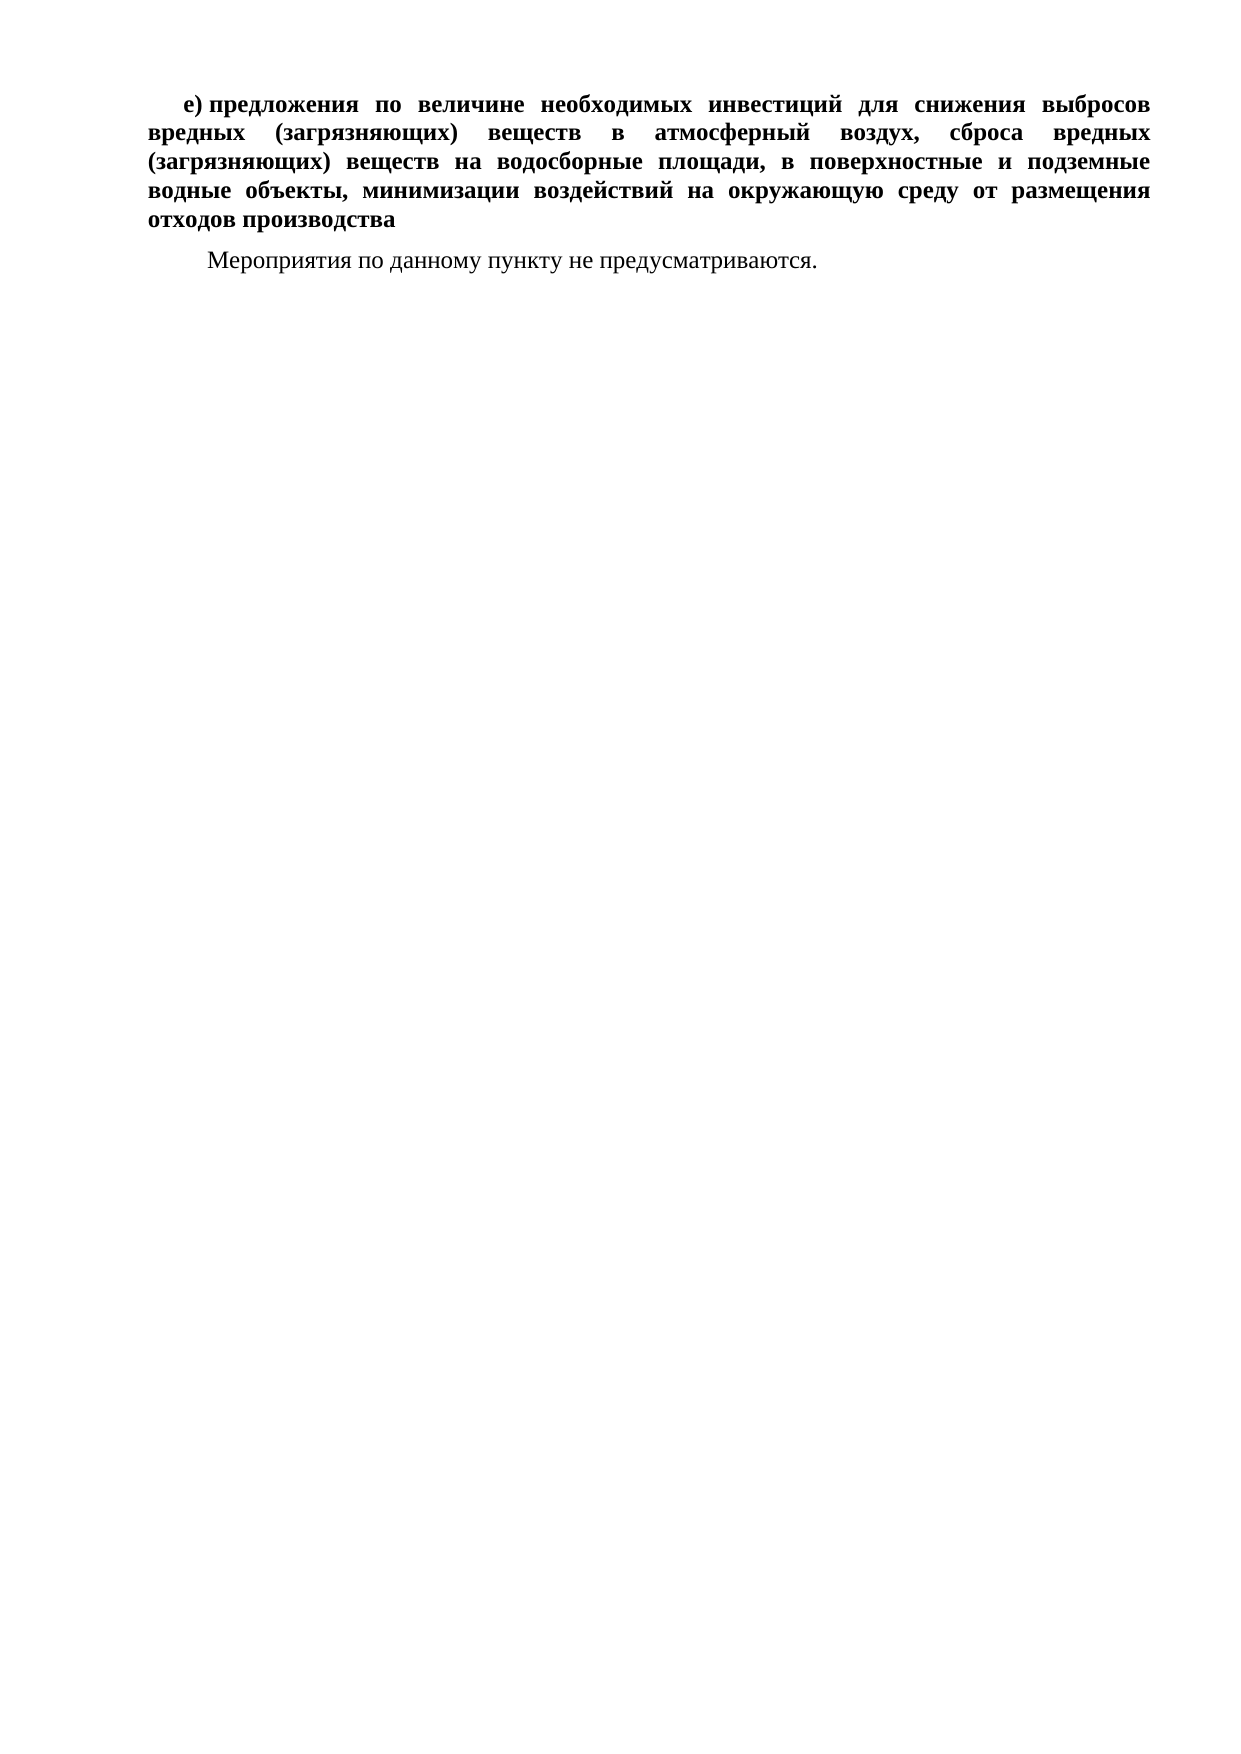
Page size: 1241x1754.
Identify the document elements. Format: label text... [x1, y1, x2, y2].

text е) предложения по величине необходимых инвестиций для снижения выбросов вредных (загрязняющих) веществ в атмосферный воздух, сброса вредных (загрязняющих) веществ на водосборные площади, в поверхностные и подземные водные объекты, минимизации воздействий на окружающую среду от размещения отходов производства [148, 89, 1152, 232]
text Мероприятия по данному пункту не предусматриваются. [148, 245, 1152, 274]
